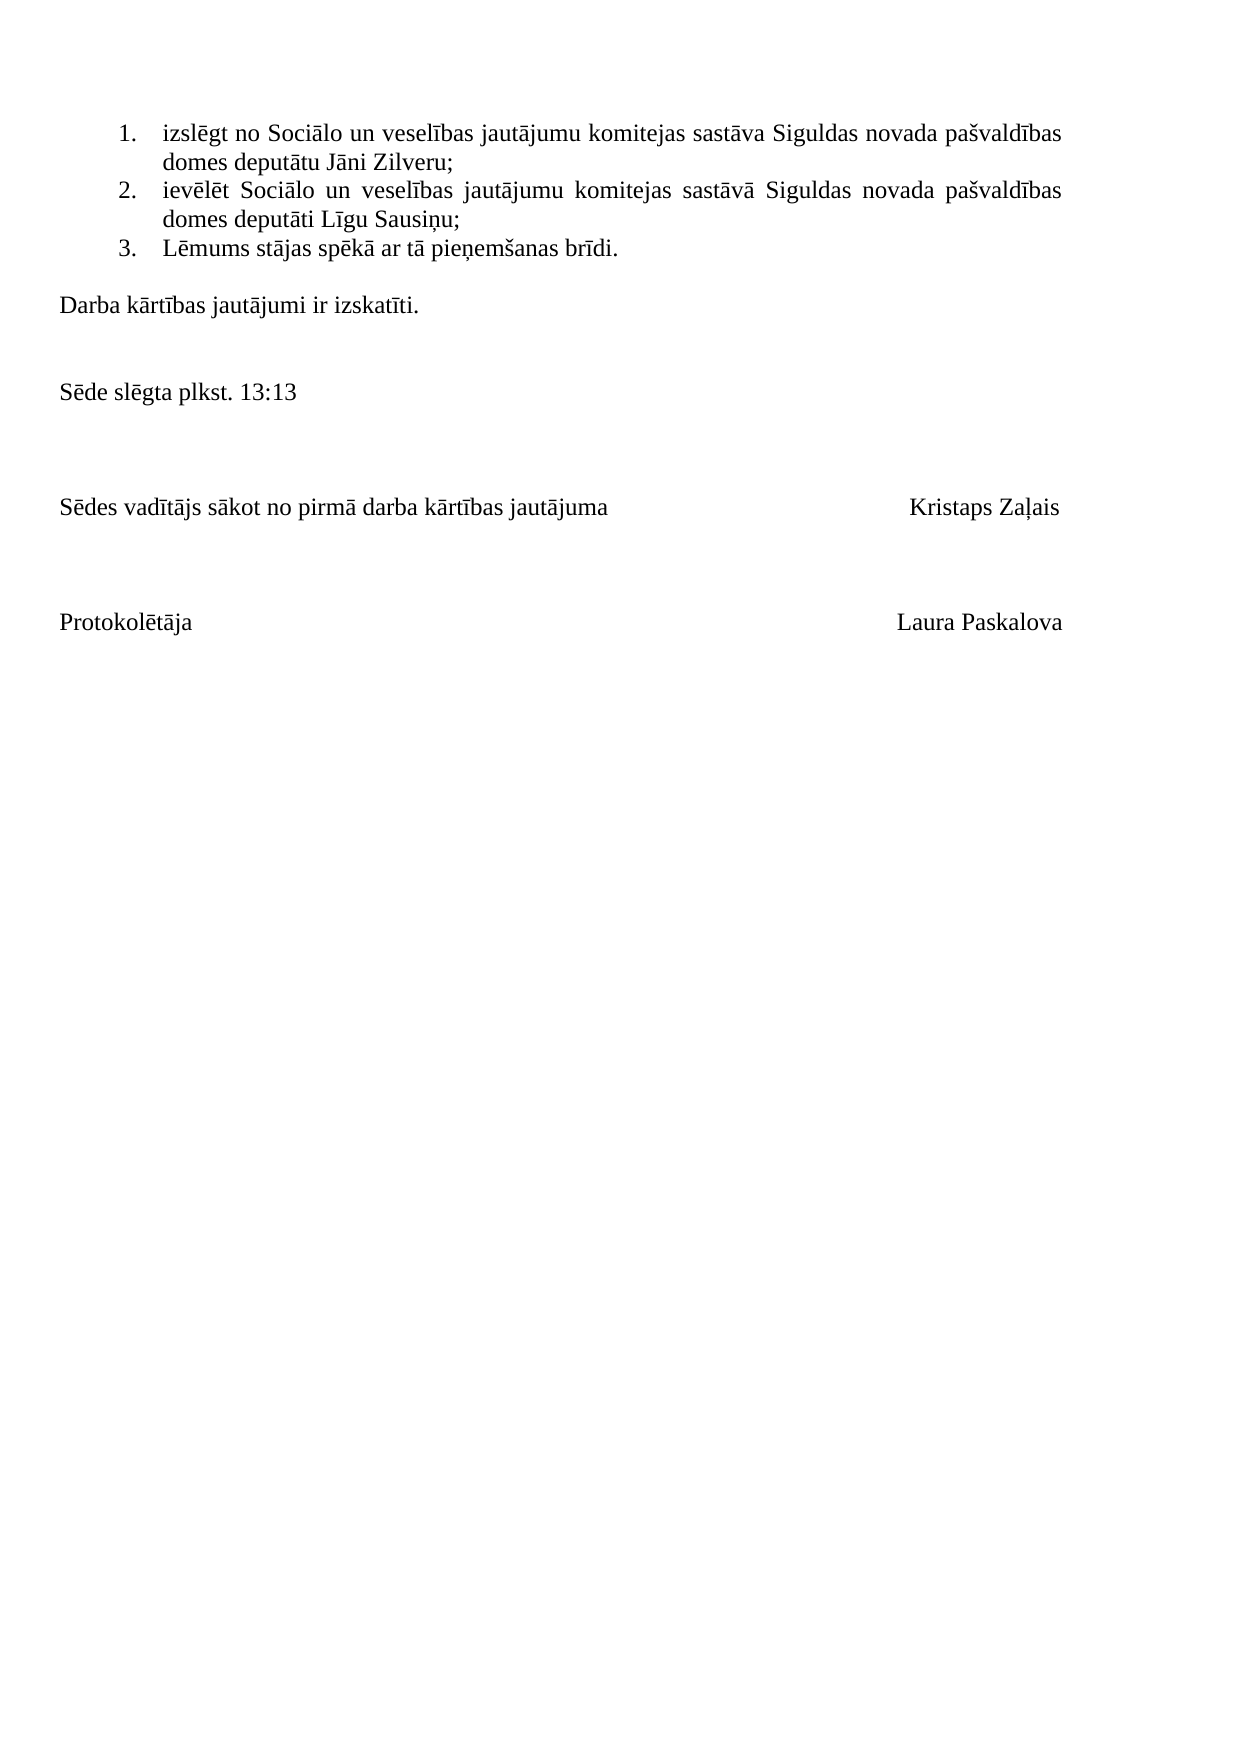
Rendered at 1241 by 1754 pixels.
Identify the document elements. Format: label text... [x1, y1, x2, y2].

text Sēdes vadītājs sākot no pirmā darba kārtības jautājuma Kristaps Zaļais [59, 492, 1063, 521]
text Sēde slēgta plkst. 13:13 [59, 377, 1063, 406]
list izslēgt no Sociālo un veselības jautājumu komitejas sastāva Siguldas novada pašvaldības domes deputātu Jāni Zilveru; [118, 118, 1063, 176]
text Protokolētāja Laura Paskalova [59, 607, 1063, 636]
list Lēmums stājas spēkā ar tā pieņemšanas brīdi. [118, 233, 1063, 262]
text Darba kārtības jautājumi ir izskatīti. [59, 291, 1063, 319]
list ievēlēt Sociālo un veselības jautājumu komitejas sastāvā Siguldas novada pašvaldības domes deputāti Līgu Sausiņu; [118, 176, 1063, 233]
